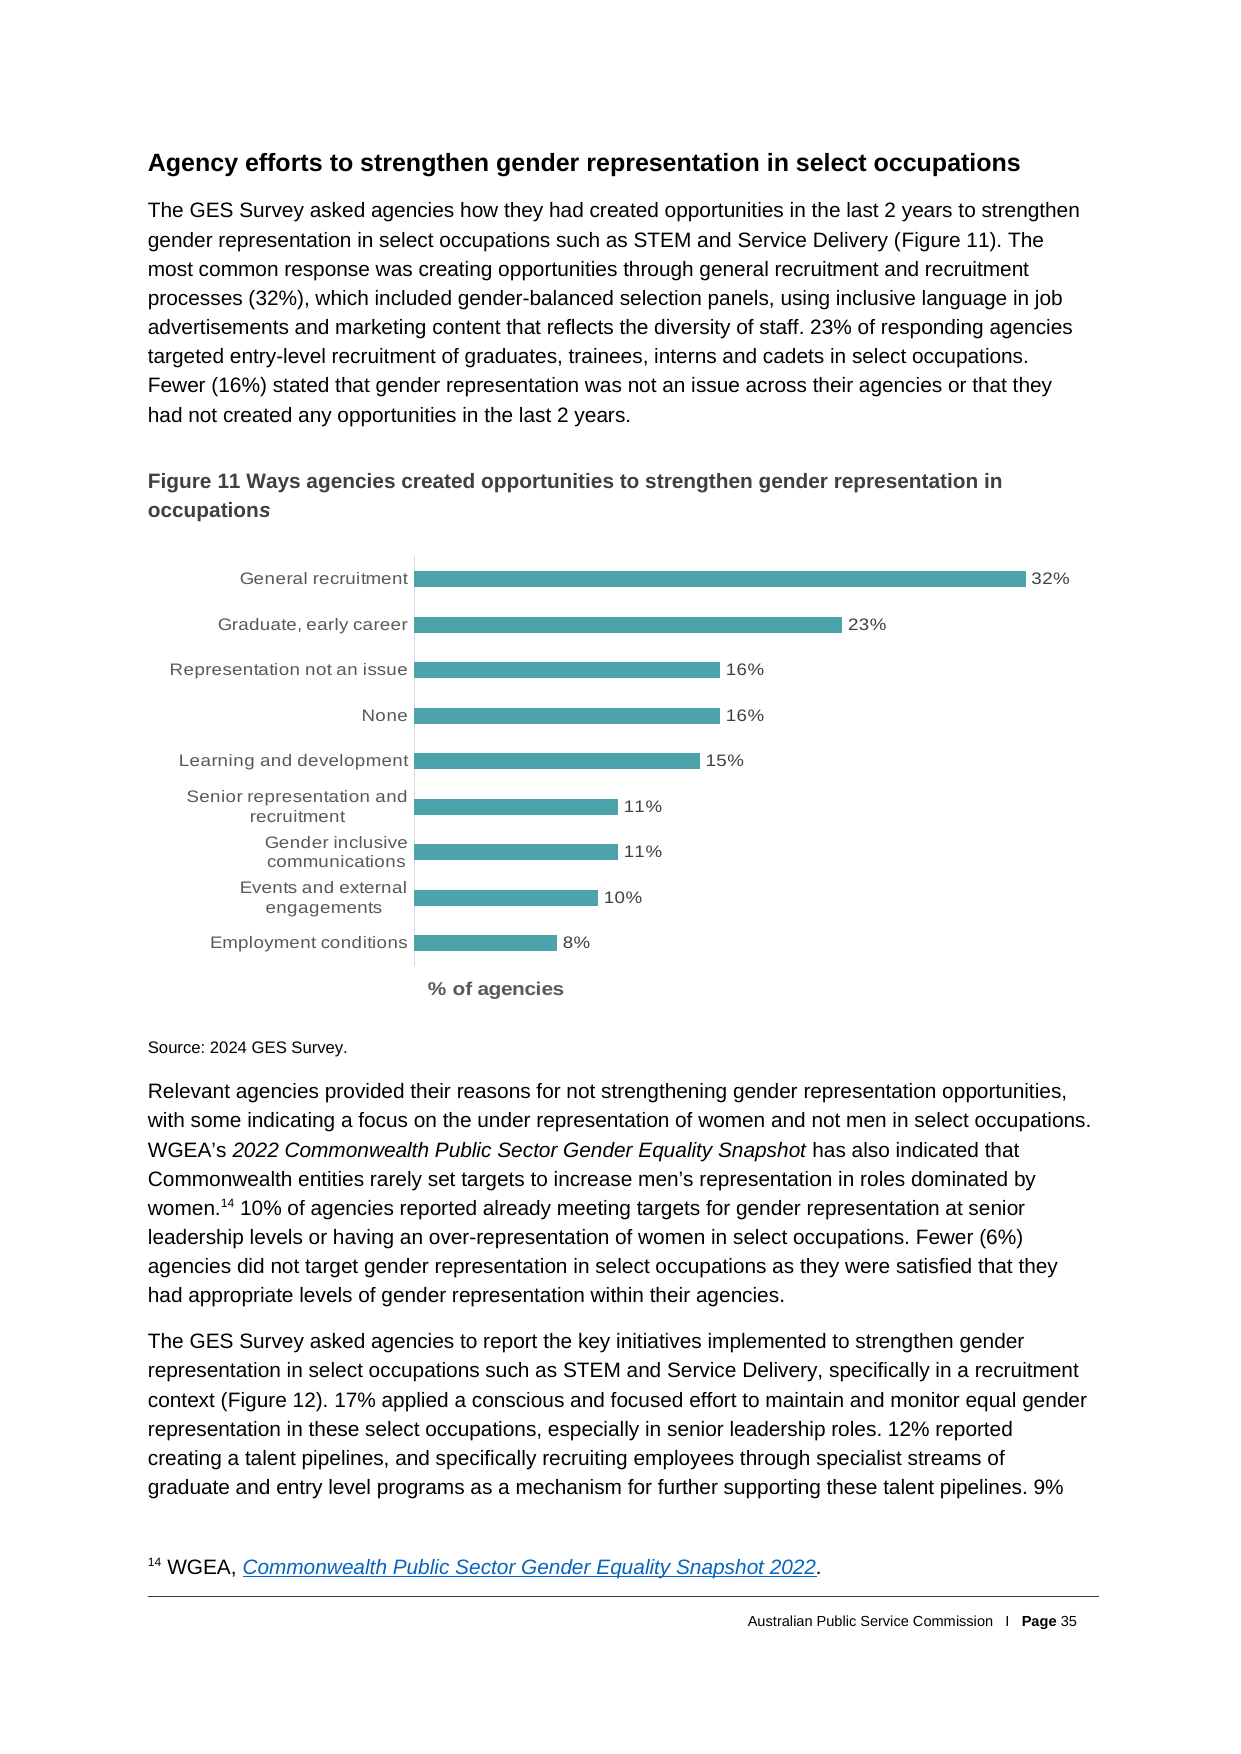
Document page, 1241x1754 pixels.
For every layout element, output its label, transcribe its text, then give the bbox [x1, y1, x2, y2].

subtitle Figure 11 Ways agencies created opportunities to strengthen gender representation in occupations [148, 464, 1092, 522]
text The GES Survey asked agencies how they had created opportunities in the last 2 years to strengthen gender representation in select occupations such as STEM and Service Delivery (Figure 11). The most common response was creating opportunities through general recruitment and recruitment processes (32%), which included gender-balanced selection panels, using inclusive language in job advertisements and marketing content that reflects the diversity of staff. 23% of responding agencies targeted entry-level recruitment of graduates, trainees, interns and cadets in select occupations. Fewer (16%) stated that gender representation was not an issue across their agencies or that they had not created any opportunities in the last 2 years. [148, 193, 1092, 426]
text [148, 1324, 1092, 1499]
subtitle Agency efforts to strengthen gender representation in select occupations [148, 148, 1092, 176]
text Source: 2024 GES Survey. [148, 1028, 1092, 1057]
text Relevant agencies provided their reasons for not strengthening gender representation opportunities, with some indicating a focus on the under representation of women and not men in select occupations. WGEA’s 2022 Commonwealth Public Sector Gender Equality Snapshot has also indicated that Commonwealth entities rarely set targets to increase men’s representation in roles dominated by women. 10% of agencies reported already meeting targets for gender representation at senior leadership levels or having an over-representation of women in select occupations. Fewer (6%) agencies did not target gender representation in select occupations as they were satisfied that they had appropriate levels of gender representation within their agencies. [148, 1074, 1092, 1307]
